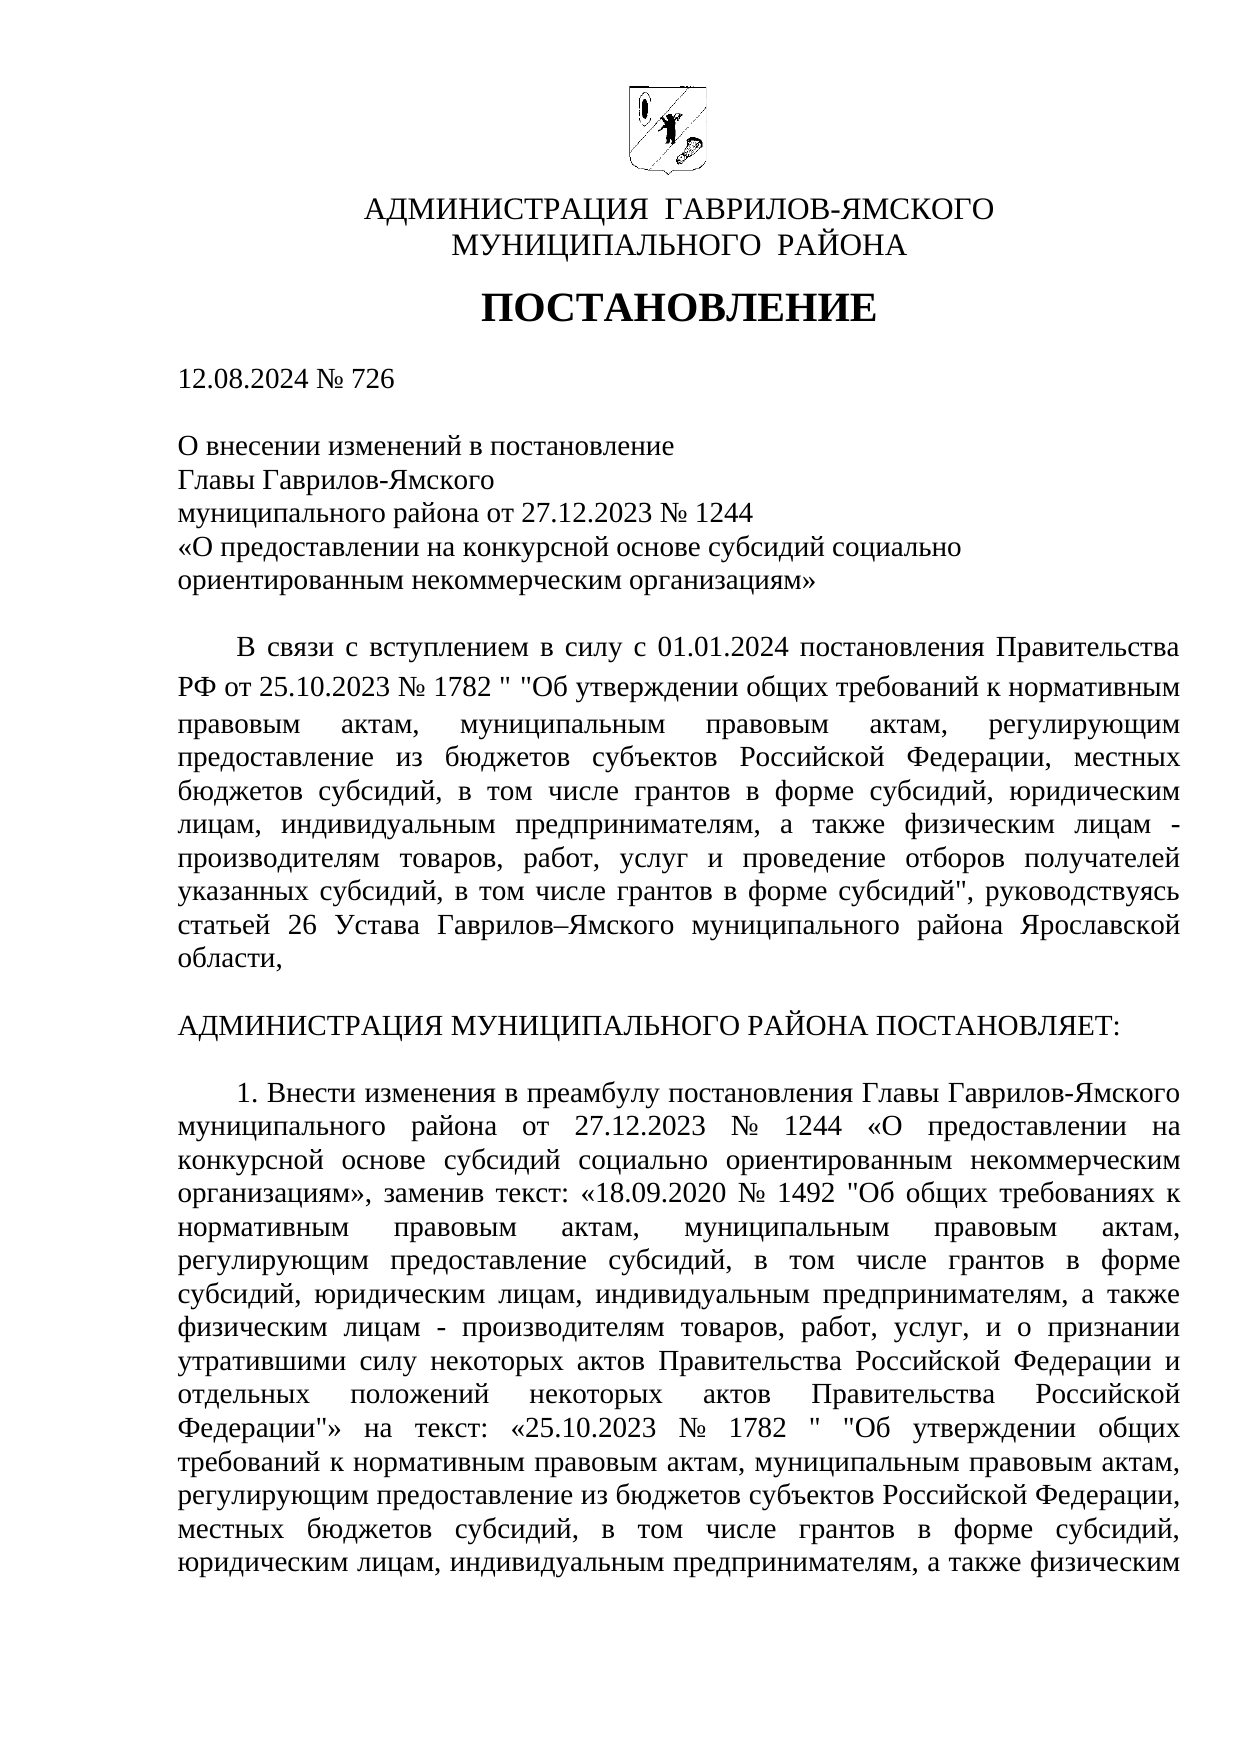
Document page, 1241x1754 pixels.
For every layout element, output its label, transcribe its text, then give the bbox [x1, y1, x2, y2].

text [177, 1075, 1181, 1578]
text АДМИНИСТРАЦИЯ МУНИЦИПАЛЬНОГО РАЙОНА ПОСТАНОВЛЯЕТ: [177, 1008, 1181, 1041]
text В связи с вступлением в силу с 01.01.2024 постановления Правительства РФ от 25.10.2023 № 1782 " "Об утверждении общих требований к нормативным правовым актам, муниципальным правовым актам, регулирующим предоставление из бюджетов субъектов Российской Федерации, местных бюджетов субсидий, в том числе грантов в форме субсидий, юридическим лицам, индивидуальным предпринимателям, а также физическим лицам - производителям товаров, работ, услуг и проведение отборов получателей указанных субсидий, в том числе грантов в форме субсидий", руководствуясь статьей 26 Устава Гаврилов–Ямского муниципального района Ярославской области, [177, 629, 1181, 974]
text ПОСТАНОВЛЕНИЕ [177, 282, 1181, 330]
text 12.08.2024 № 726 [177, 361, 1181, 395]
text Главы Гаврилов-Ямского [177, 462, 1181, 495]
text муниципального района от 27.12.2023 № 1244 [177, 495, 1181, 529]
text АДМИНИСТРАЦИЯ ГАВРИЛОВ-ЯМСКОГО [177, 190, 1181, 226]
picture [629, 86, 707, 175]
text МУНИЦИПАЛЬНОГО РАЙОНА [177, 226, 1181, 262]
text О внесении изменений в постановление [177, 428, 1181, 462]
text «О предоставлении на конкурсной основе субсидий социально ориентированным некоммерческим организациям» [177, 529, 1181, 596]
